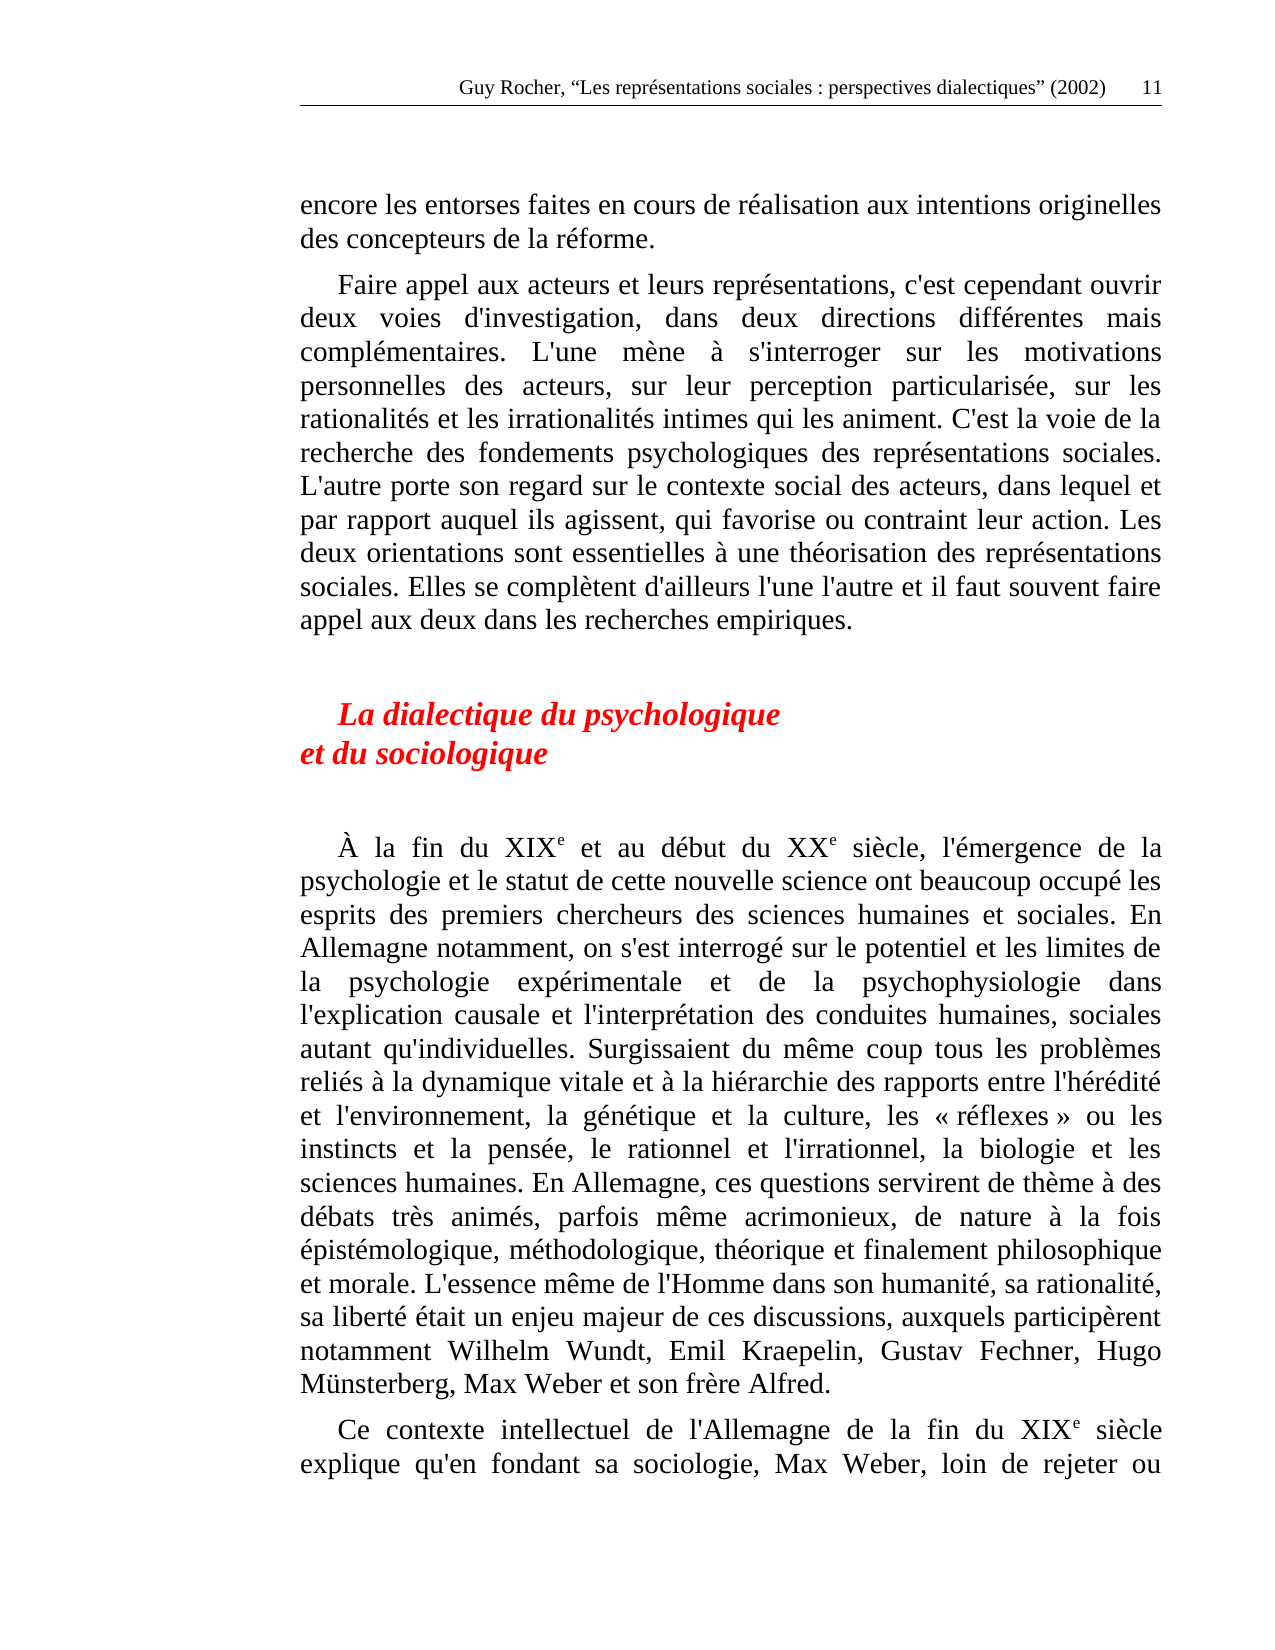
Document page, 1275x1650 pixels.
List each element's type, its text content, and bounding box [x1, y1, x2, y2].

text Faire appel aux acteurs et leurs représentations, c'est cependant ouvrir deux voies d'investigation, dans deux directions différentes mais complémentaires. L'une mène à s'interroger sur les motivations personnelles des acteurs, sur leur perception particularisée, sur les rationalités et les irrationalités intimes qui les animent. C'est la voie de la recherche des fondements psychologiques des représentations sociales. L'autre porte son regard sur le contexte social des acteurs, dans lequel et par rapport auquel ils agissent, qui favorise ou contraint leur action. Les deux orientations sont essentielles à une théorisation des représentations sociales. Elles se complètent d'ailleurs l'une l'autre et il faut souvent faire appel aux deux dans les recherches empiriques. [300, 267, 1162, 636]
text La dialectique du psychologique et du sociologique [300, 694, 1162, 771]
text À la fin du XIXe et au début du XXe siècle, l'émergence de la psychologie et le statut de cette nouvelle science ont beaucoup occupé les esprits des premiers chercheurs des sciences humaines et sociales. En Allemagne notamment, on s'est interrogé sur le potentiel et les limites de la psychologie expérimentale et de la psychophysiologie dans l'explication causale et l'interprétation des conduites humaines, sociales autant qu'individuelles. Surgissaient du même coup tous les problèmes reliés à la dynamique vitale et à la hiérarchie des rapports entre l'hérédité et l'environnement, la génétique et la culture, les « réflexes » ou les instincts et la pensée, le rationnel et l'irrationnel, la biologie et les sciences humaines. En Allemagne, ces questions servirent de thème à des débats très animés, parfois même acrimonieux, de nature à la fois épistémologique, méthodologique, théorique et finalement philosophique et morale. L'essence même de l'Homme dans son humanité, sa rationalité, sa liberté était un enjeu majeur de ces discussions, auxquels participèrent notamment Wilhelm Wundt, Emil Kraepelin, Gustav Fechner, Hugo Münsterberg, Max Weber et son frère Alfred. [300, 830, 1162, 1400]
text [300, 1412, 1162, 1479]
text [300, 187, 1162, 254]
